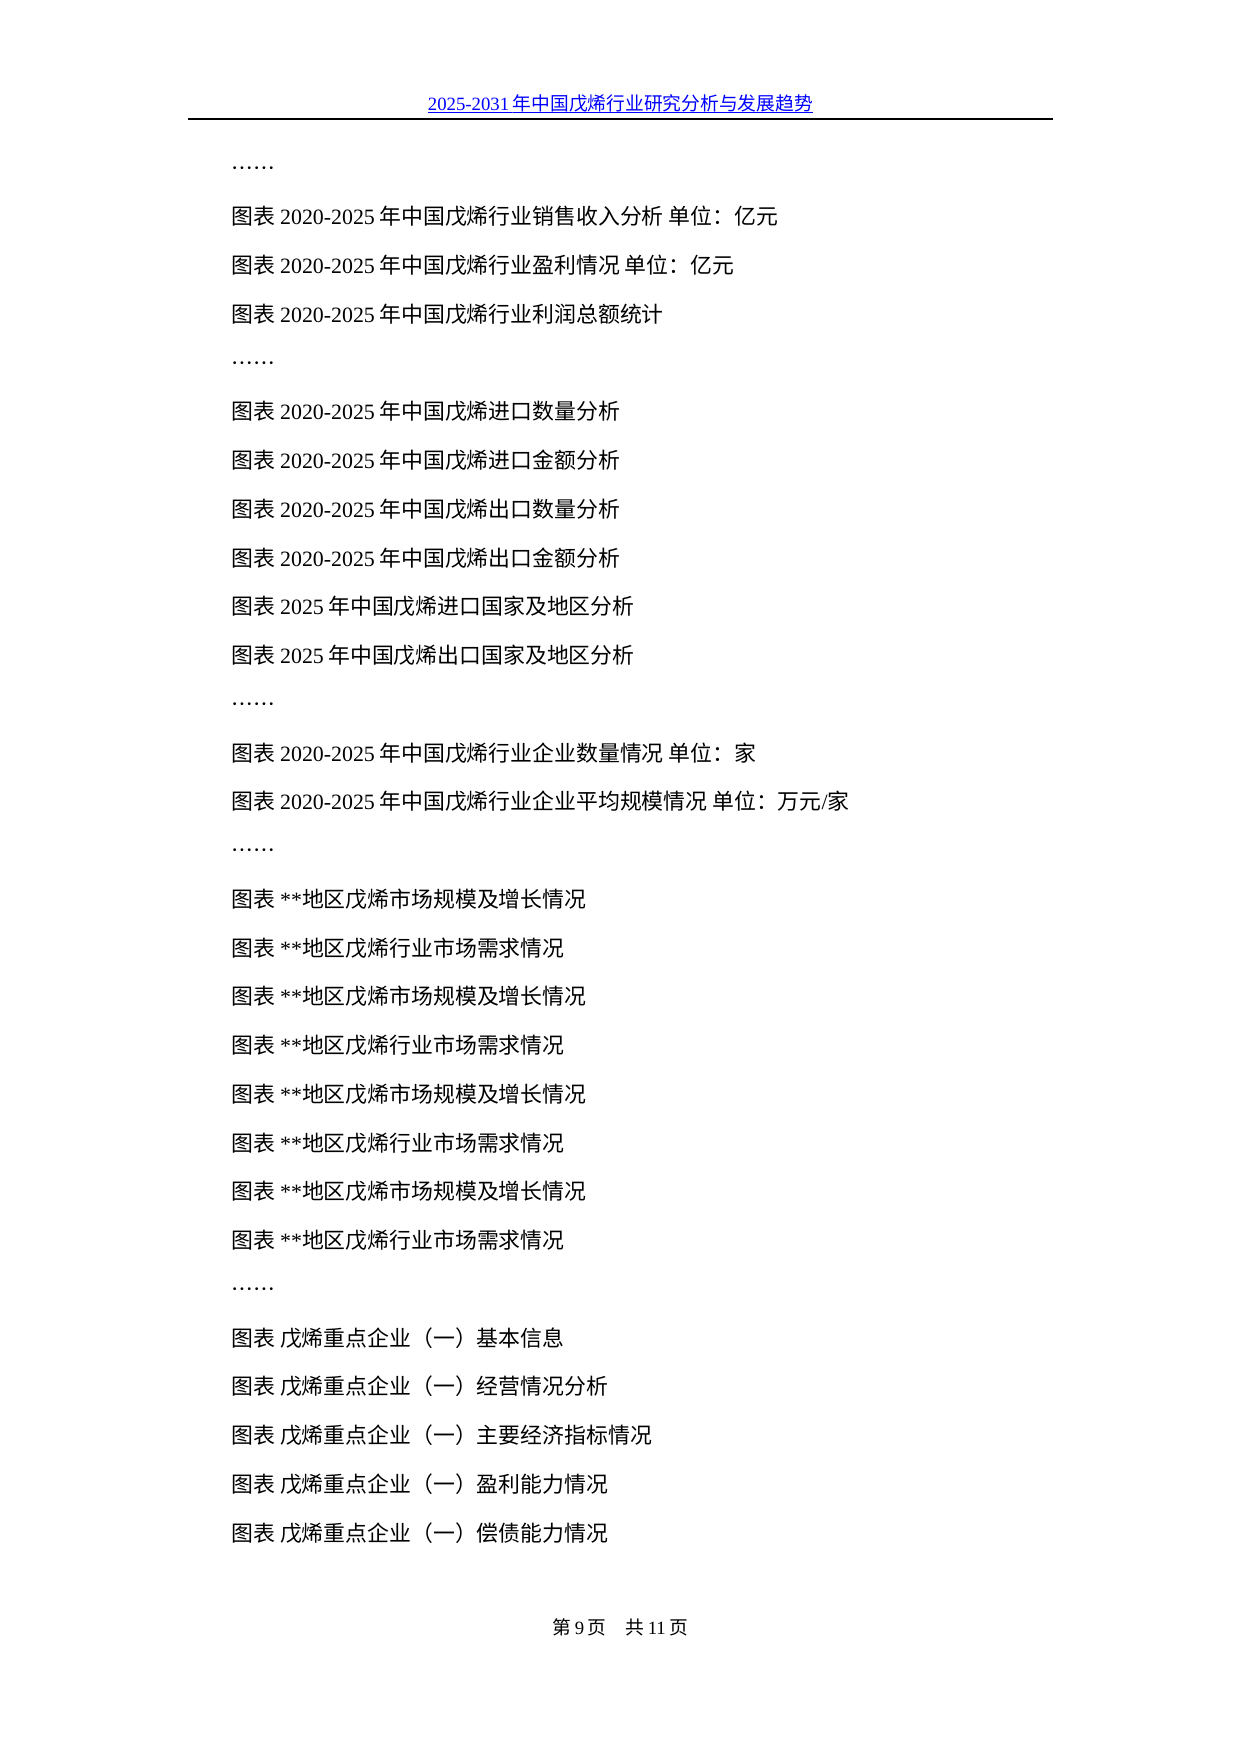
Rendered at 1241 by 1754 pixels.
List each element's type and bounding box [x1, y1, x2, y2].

text [187, 150, 1053, 1548]
